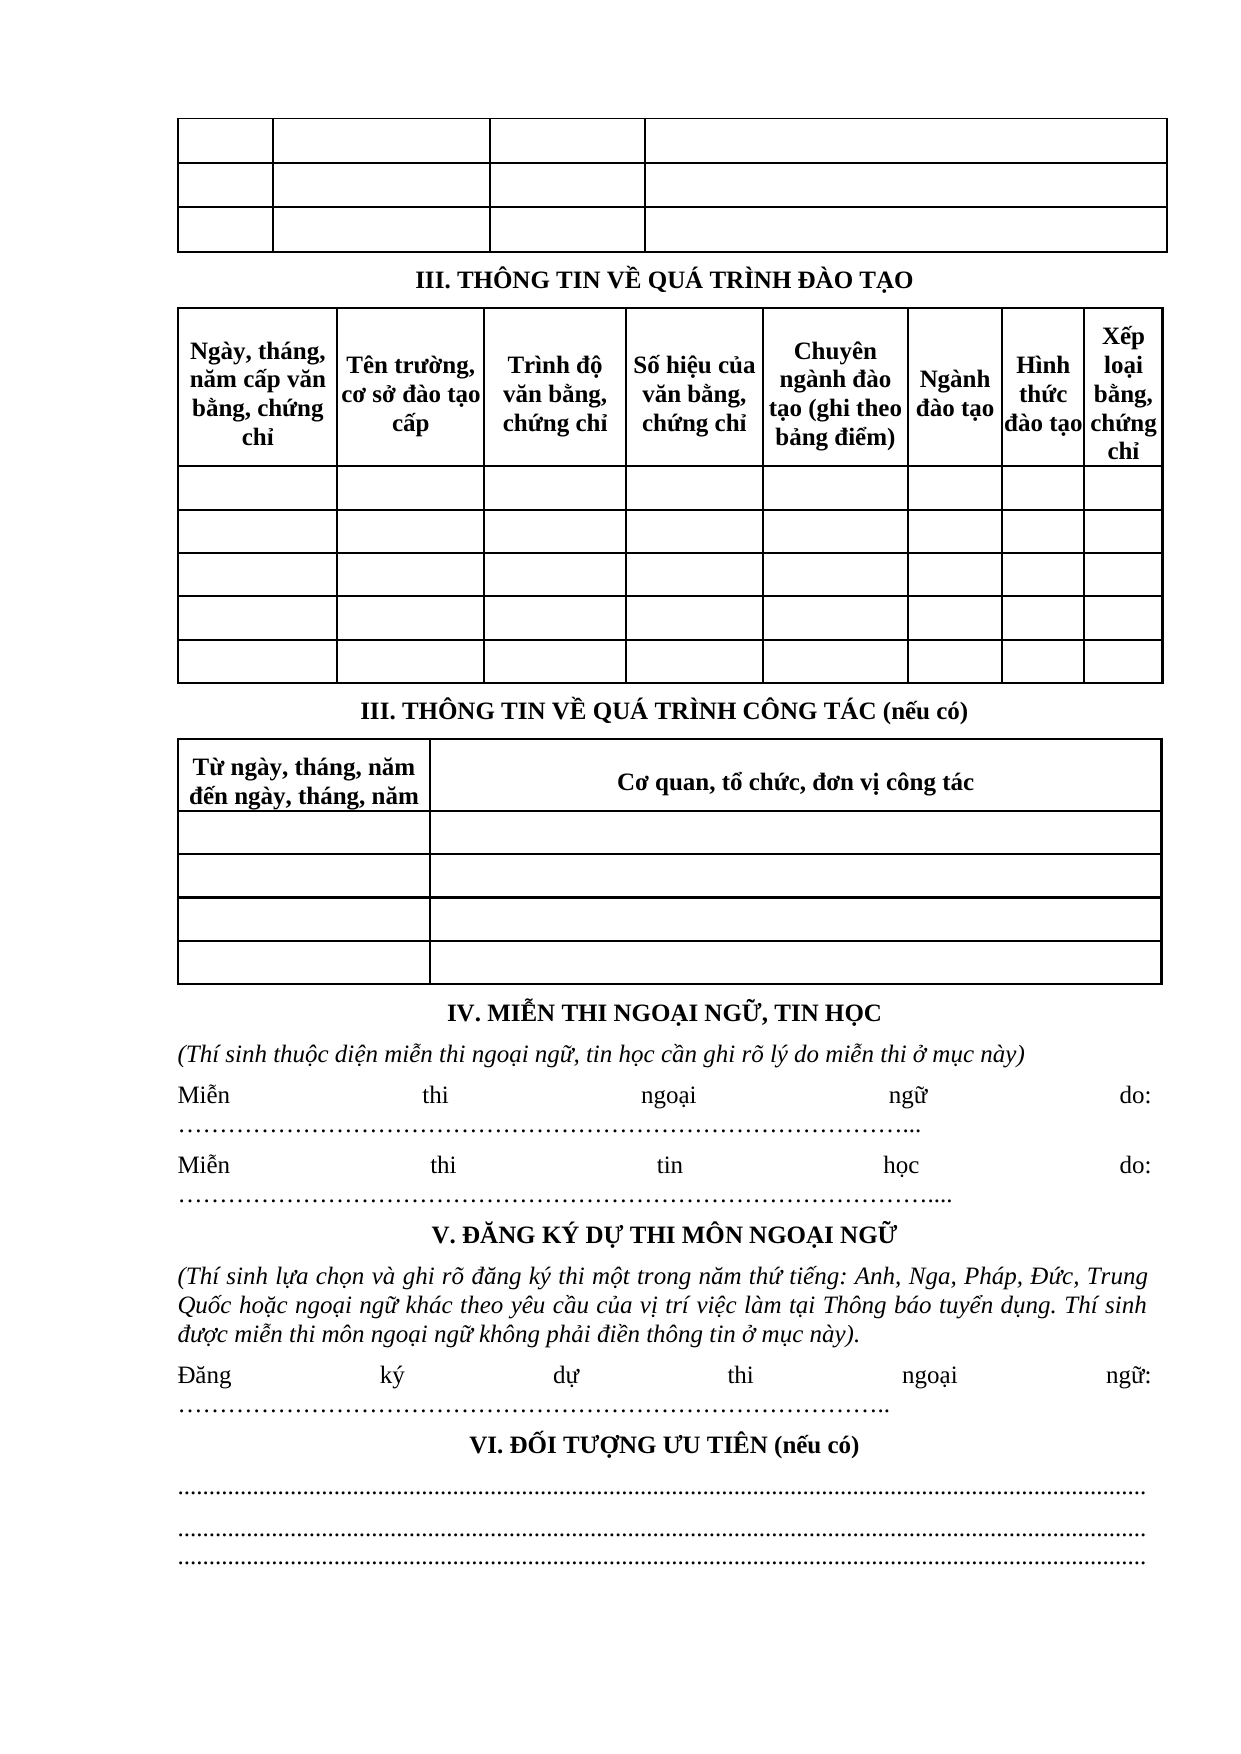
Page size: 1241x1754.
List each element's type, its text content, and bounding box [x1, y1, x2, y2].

table_header Từ ngày, tháng, năm đến ngày, tháng, năm [179, 740, 429, 810]
table_cell [1085, 554, 1161, 595]
table_cell [909, 511, 1001, 552]
table_cell [909, 467, 1001, 508]
table_cell [627, 597, 762, 638]
text Miễn thi ngoại ngữ do: ……………………………………………………………………………... [177, 1080, 1152, 1138]
table_cell [764, 597, 907, 638]
table_cell [485, 597, 625, 638]
text VI. ĐỐI TƯỢNG ƯU TIÊN (nếu có) [177, 1430, 1152, 1459]
table_cell [179, 164, 272, 206]
table_cell [764, 511, 907, 552]
table_cell [627, 641, 762, 682]
table_cell [1085, 641, 1161, 682]
table_cell [274, 208, 489, 251]
table_cell [909, 641, 1001, 682]
table_cell [431, 812, 1160, 853]
table_cell [338, 467, 483, 508]
text III. THÔNG TIN VỀ QUÁ TRÌNH CÔNG TÁC (nếu có) [177, 696, 1152, 725]
text IV. MIỄN THI NGOẠI NGỮ, TIN HỌC [177, 998, 1152, 1026]
table_header Số hiệu của văn bằng, chứng chỉ [627, 309, 762, 465]
table_cell [431, 942, 1160, 983]
table_cell [1085, 467, 1161, 508]
table_cell [431, 855, 1160, 896]
table_cell [627, 467, 762, 508]
table_cell [764, 554, 907, 595]
table_header Hình thức đào tạo [1003, 309, 1083, 465]
table_header Ngày, tháng, năm cấp văn bằng, chứng chỉ [179, 309, 336, 465]
table_cell [485, 467, 625, 508]
table_cell [1085, 511, 1161, 552]
table_cell [179, 119, 272, 162]
table_cell [1003, 467, 1083, 508]
table_header Tên trường, cơ sở đào tạo cấp [338, 309, 483, 465]
table_cell [274, 119, 489, 162]
table_header Cơ quan, tổ chức, đơn vị công tác [431, 740, 1160, 810]
table_cell [909, 597, 1001, 638]
table_cell [1003, 641, 1083, 682]
table_cell [764, 641, 907, 682]
text III. THÔNG TIN VỀ QUÁ TRÌNH ĐÀO TẠO [177, 266, 1152, 294]
table_cell [485, 511, 625, 552]
table_cell [491, 208, 644, 251]
table_cell [627, 511, 762, 552]
table_cell [179, 899, 429, 940]
table_cell [179, 812, 429, 853]
table_cell [179, 511, 336, 552]
table_cell [646, 164, 1166, 206]
table_cell [179, 597, 336, 638]
table_header Trình độ văn bằng, chứng chỉ [485, 309, 625, 465]
table_cell [179, 208, 272, 251]
table_cell [338, 511, 483, 552]
table_cell [1003, 554, 1083, 595]
table_cell [485, 641, 625, 682]
text V. ĐĂNG KÝ DỰ THI MÔN NGOẠI NGỮ [177, 1220, 1152, 1249]
table_cell [491, 119, 644, 162]
table_cell [627, 554, 762, 595]
table_header Ngành đào tạo [909, 309, 1001, 465]
table_cell [764, 467, 907, 508]
table_cell [179, 554, 336, 595]
text (Thí sinh lựa chọn và ghi rõ đăng ký thi một trong năm thứ tiếng: Anh, Nga, Pháp, Đức, Trung Quốc hoặc ngoại ngữ khác theo yêu cầu của vị trí việc làm tại Thông báo tuyển dụng. Thí sinh được miễn thi môn ngoại ngữ không phải điền thông tin ở mục này). [177, 1261, 1152, 1348]
table_cell [1003, 511, 1083, 552]
text ........................................................................................................................................................... [177, 1471, 1152, 1500]
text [177, 1513, 1152, 1570]
text Miễn thi tin học do: ……………………………………………………………………………….... [177, 1150, 1152, 1208]
table_cell [909, 554, 1001, 595]
table_cell [179, 467, 336, 508]
table_cell [485, 554, 625, 595]
table_cell [491, 164, 644, 206]
text (Thí sinh thuộc diện miễn thi ngoại ngữ, tin học cần ghi rõ lý do miễn thi ở mục này) [177, 1039, 1152, 1068]
table_cell [1003, 597, 1083, 638]
table_header Xếp loại bằng, chứng chỉ [1085, 309, 1161, 465]
table_cell [1085, 597, 1161, 638]
table_header Chuyên ngành đào tạo (ghi theo bảng điểm) [764, 309, 907, 465]
table_cell [338, 597, 483, 638]
table_cell [646, 208, 1166, 251]
table_cell [431, 899, 1160, 940]
table_cell [338, 641, 483, 682]
table_cell [179, 641, 336, 682]
table_cell [274, 164, 489, 206]
table_cell [338, 554, 483, 595]
table_cell [179, 942, 429, 983]
text Đăng ký dự thi ngoại ngữ:………………………………………………………………………….. [177, 1360, 1152, 1418]
table_cell [646, 119, 1166, 162]
table_cell [179, 855, 429, 896]
